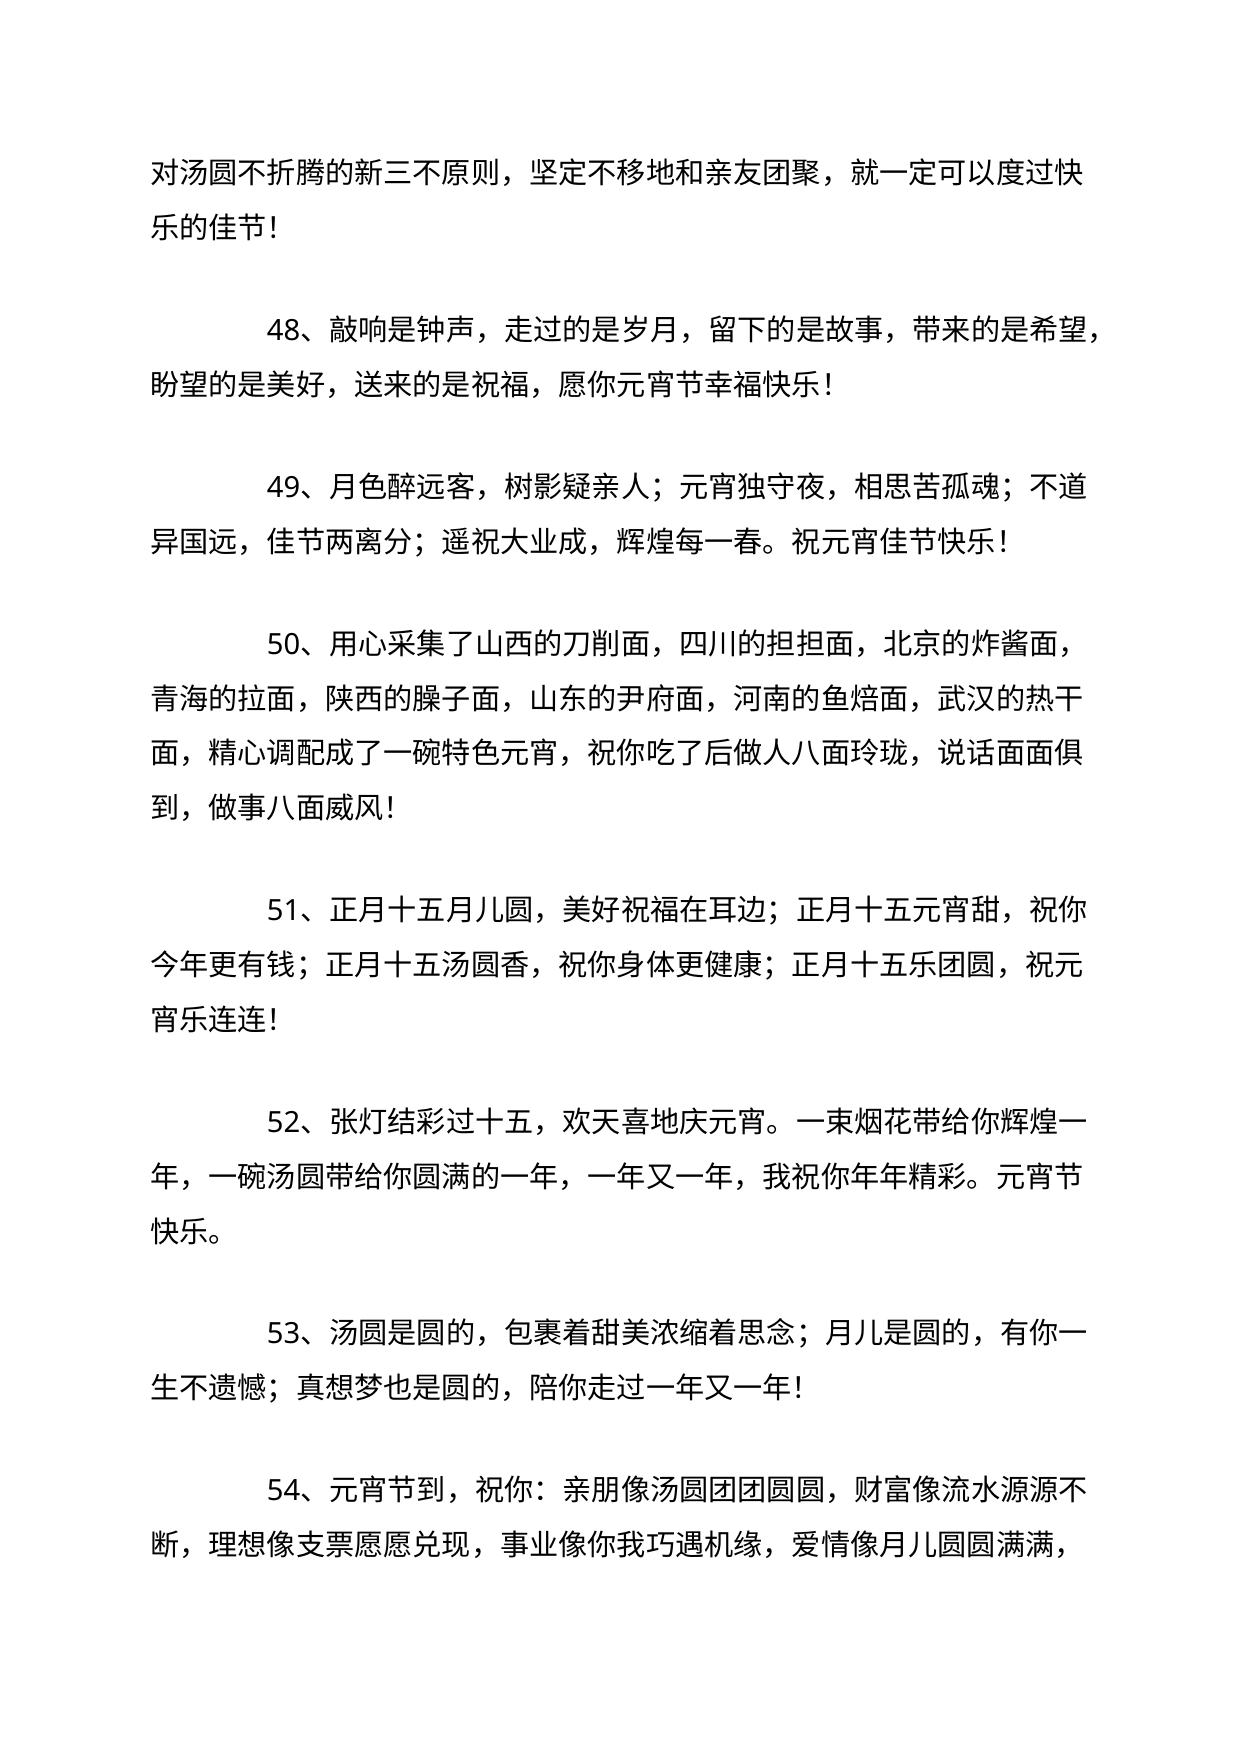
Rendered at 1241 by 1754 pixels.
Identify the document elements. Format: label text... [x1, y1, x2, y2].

text 51、正月十五月儿圆，美好祝福在耳边；正月十五元宵甜，祝你今年更有钱；正月十五汤圆香，祝你身体更健康；正月十五乐团圆，祝元宵乐连连！ [150, 887, 1090, 1039]
text 52、张灯结彩过十五，欢天喜地庆元宵。一束烟花带给你辉煌一年，一碗汤圆带给你圆满的一年，一年又一年，我祝你年年精彩。元宵节快乐。 [150, 1098, 1090, 1251]
text 53、汤圆是圆的，包裹着甜美浓缩着思念；月儿是圆的，有你一生不遗憾；真想梦也是圆的，陪你走过一年又一年！ [150, 1310, 1090, 1407]
text 50、用心采集了山西的刀削面，四川的担担面，北京的炸酱面，青海的拉面，陕西的臊子面，山东的尹府面，河南的鱼焙面，武汉的热干面，精心调配成了一碗特色元宵，祝你吃了后做人八面玲珑，说话面面俱到，做事八面威风！ [150, 620, 1090, 827]
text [150, 1467, 1090, 1564]
text 49、月色醉远客，树影疑亲人；元宵独守夜，相思苦孤魂；不道异国远，佳节两离分；遥祝大业成，辉煌每一春。祝元宵佳节快乐！ [150, 463, 1090, 561]
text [150, 150, 1090, 247]
text 48、敲响是钟声，走过的是岁月，留下的是故事，带来的是希望，盼望的是美好，送来的是祝福，愿你元宵节幸福快乐！ [150, 307, 1090, 404]
